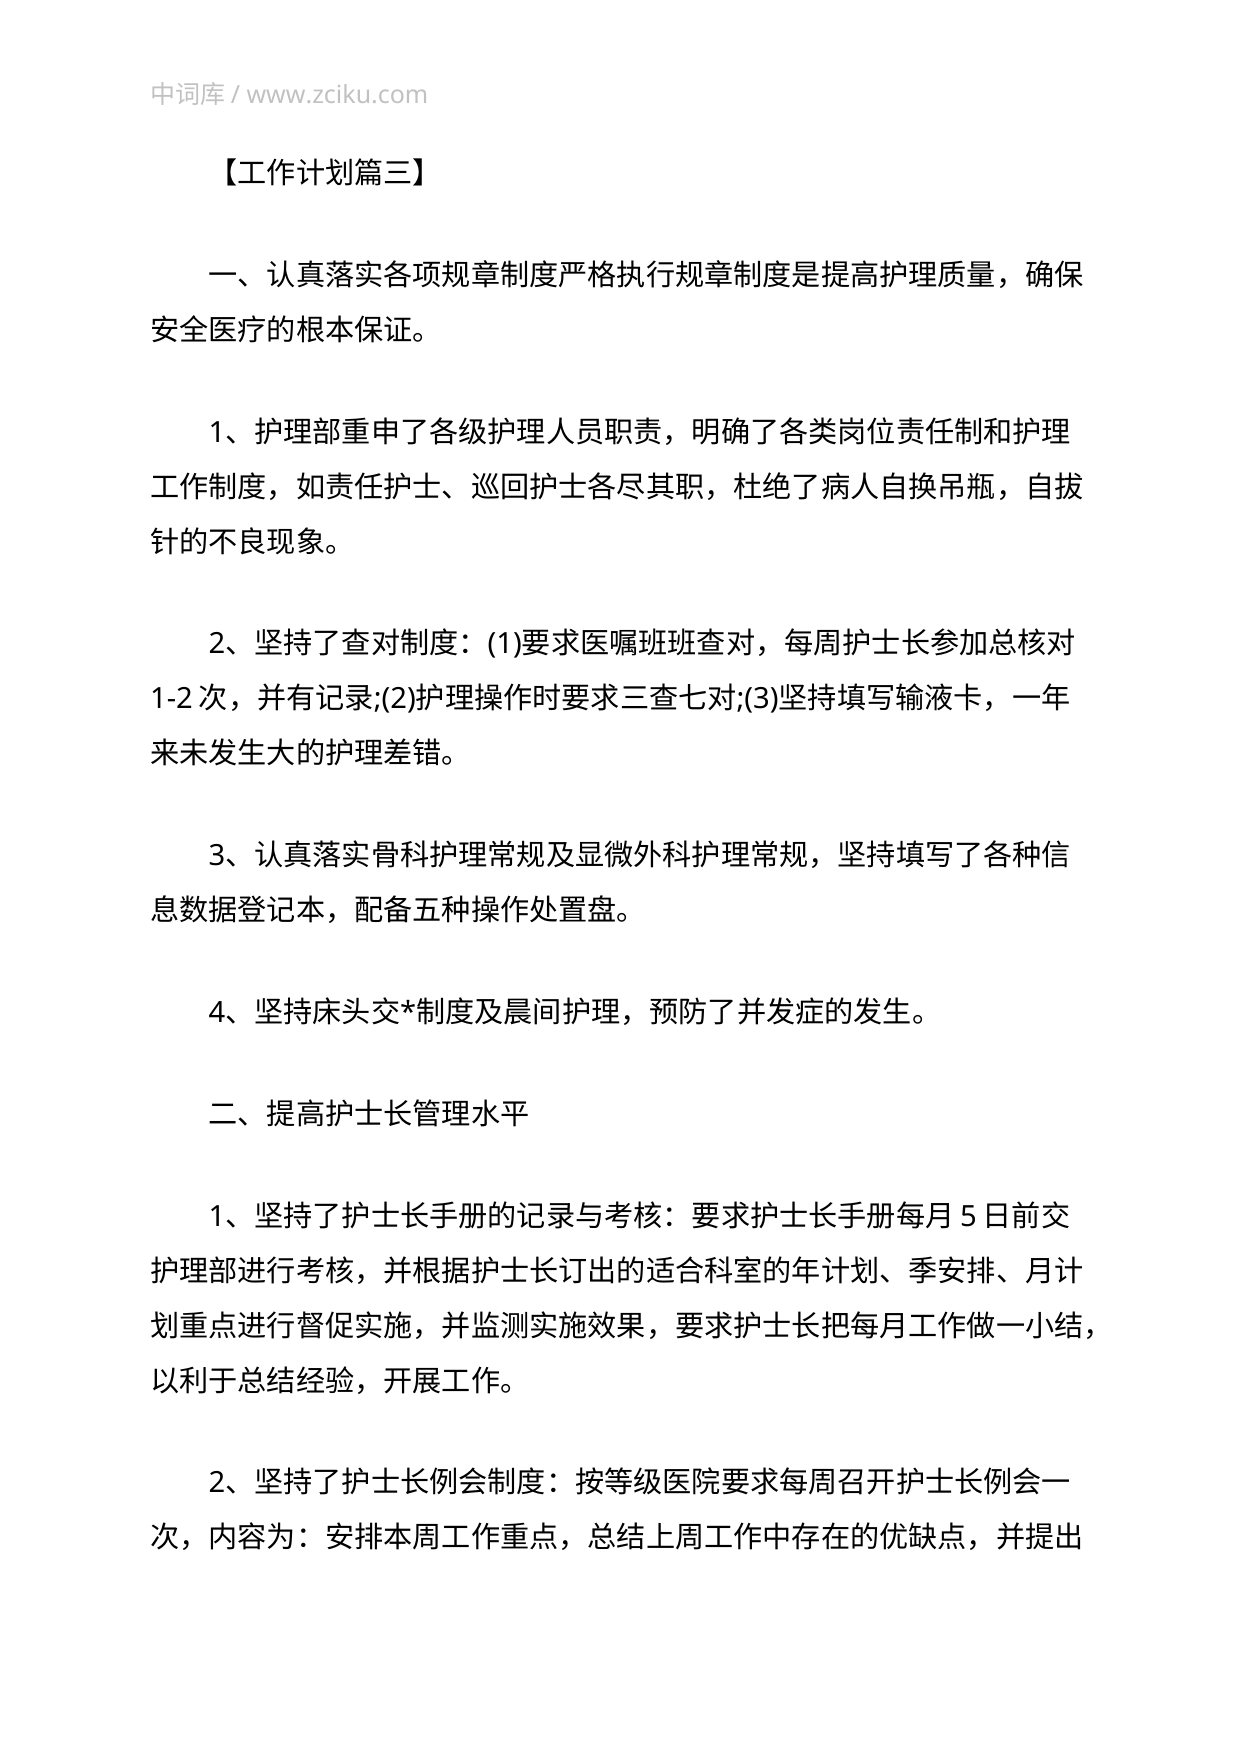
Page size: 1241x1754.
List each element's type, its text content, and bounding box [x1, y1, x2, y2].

text 3、认真落实骨科护理常规及显微外科护理常规，坚持填写了各种信息数据登记本，配备五种操作处置盘。 [150, 832, 1090, 929]
text 1、护理部重申了各级护理人员职责，明确了各类岗位责任制和护理工作制度，如责任护士、巡回护士各尽其职，杜绝了病人自换吊瓶，自拔针的不良现象。 [150, 408, 1090, 561]
text 4、坚持床头交*制度及晨间护理，预防了并发症的发生。 [150, 989, 1090, 1031]
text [150, 1459, 1090, 1556]
text 1、坚持了护士长手册的记录与考核：要求护士长手册每月5日前交护理部进行考核，并根据护士长订出的适合科室的年计划、季安排、月计划重点进行督促实施，并监测实施效果，要求护士长把每月工作做一小结，以利于总结经验，开展工作。 [150, 1192, 1090, 1399]
text 2、坚持了查对制度：(1)要求医嘱班班查对，每周护士长参加总核对1-2次，并有记录;(2)护理操作时要求三查七对;(3)坚持填写输液卡，一年来未发生大的护理差错。 [150, 620, 1090, 772]
text 【工作计划篇三】 [150, 150, 1090, 192]
text 一、认真落实各项规章制度严格执行规章制度是提高护理质量，确保安全医疗的根本保证。 [150, 252, 1090, 349]
text 二、提高护士长管理水平 [150, 1091, 1090, 1133]
